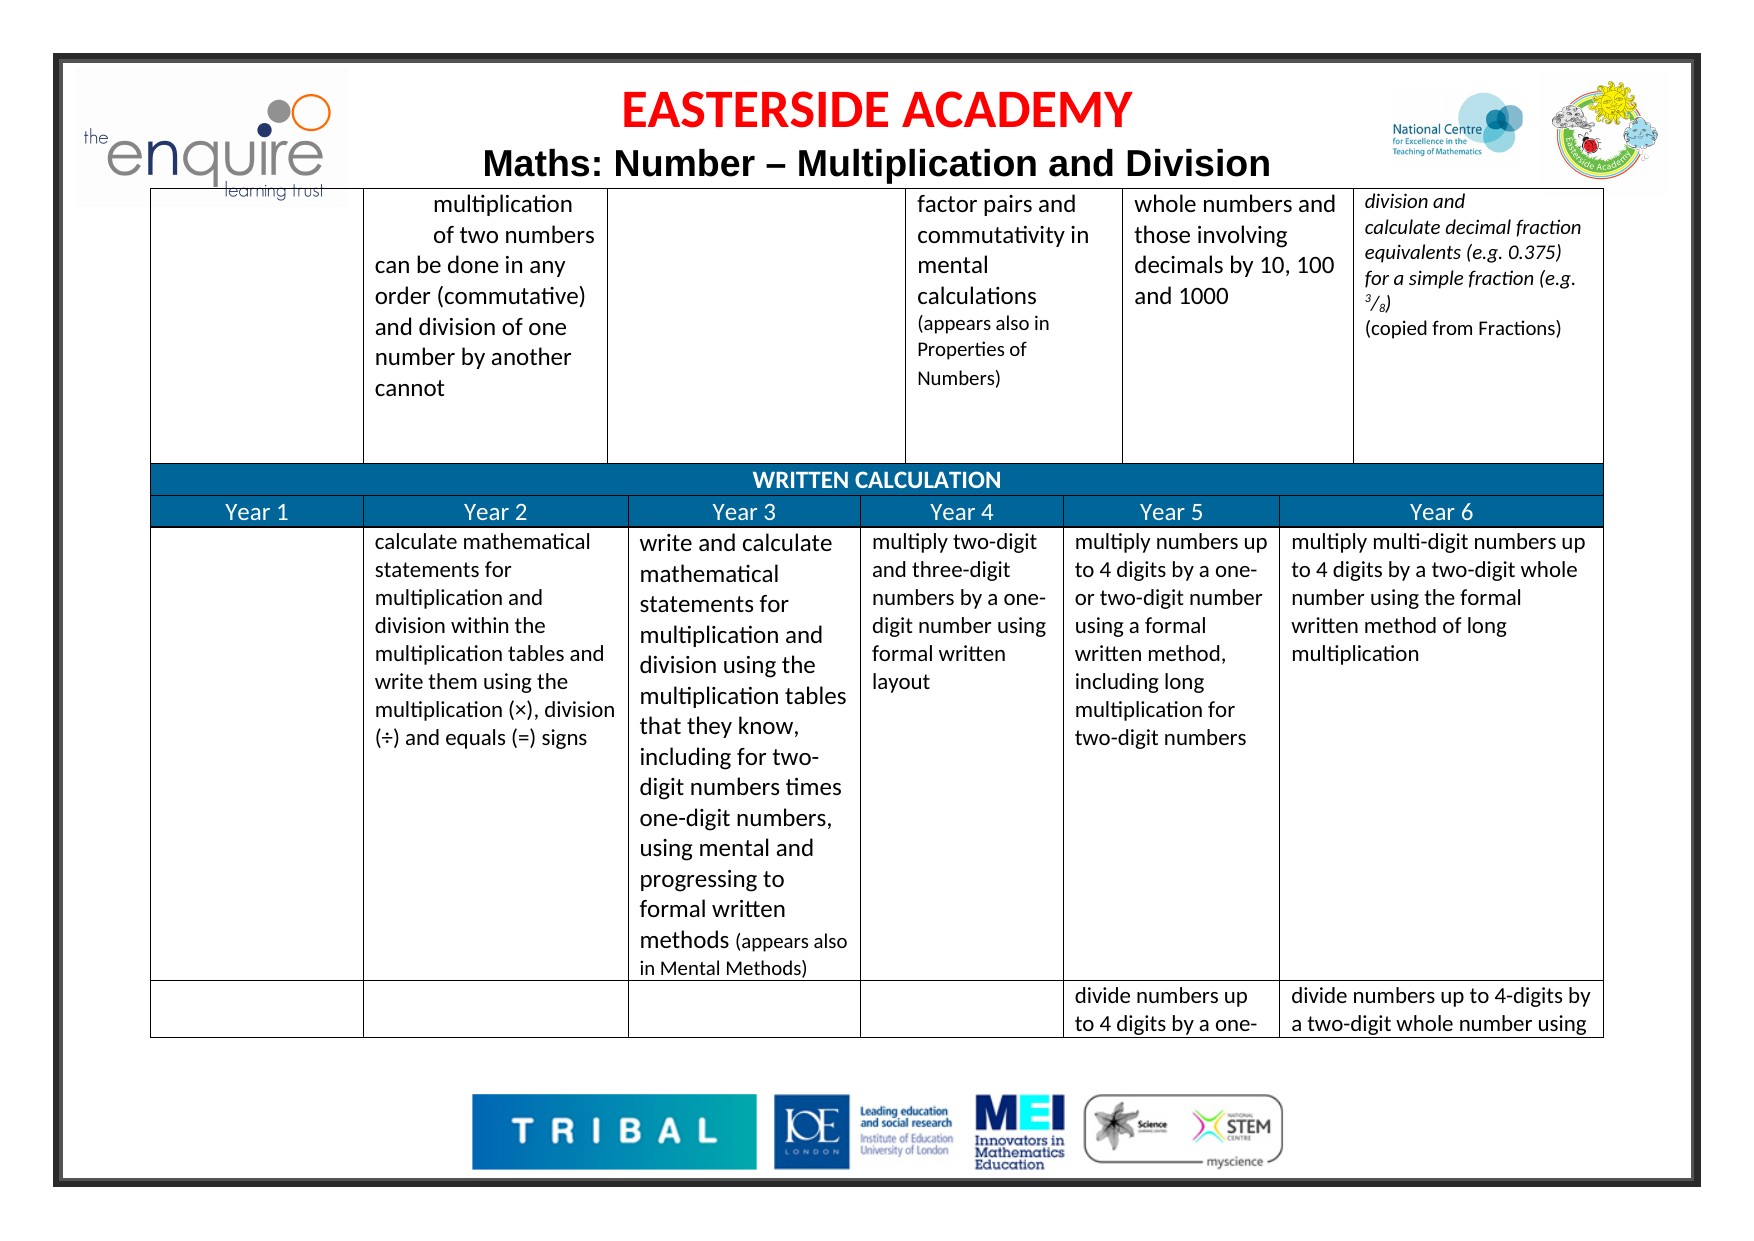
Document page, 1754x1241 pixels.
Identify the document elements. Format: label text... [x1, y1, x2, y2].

table_cell calculate mathematical statements for multiplication and division within the multiplication tables and write them using the multiplication (×), division (÷) and equals (=) signs [364, 528, 628, 980]
table_cell Year 3 [629, 496, 860, 526]
table_cell [629, 981, 860, 1037]
table_cell Year 2 [364, 496, 628, 526]
table_cell [861, 981, 1063, 1037]
table_cell [151, 189, 363, 463]
table_cell WRITTEN CALCULATION [151, 464, 1603, 495]
table_cell recognise and use factor pairs and commutativity in mental calculations (appears also in Properties of Numbers) [906, 189, 1122, 463]
table_cell [364, 981, 628, 1037]
picture [470, 1093, 1284, 1171]
table_cell [608, 189, 905, 463]
picture [1540, 71, 1668, 197]
table_cell associate a fraction with division and calculate decimal fraction equivalents (e.g. 0.375) for a simple fraction (e.g. 3/8) (copied from Fractions) [1354, 189, 1603, 463]
table_cell multiply multi-digit numbers up to 4 digits by a two-digit whole number using the formal written method of long multiplication [1280, 528, 1603, 980]
table_cell multiply two-digit and three-digit numbers by a one-digit number using formal written layout [861, 528, 1063, 980]
table_cell Year 1 [151, 496, 363, 526]
table_cell Year 6 [1280, 496, 1603, 526]
picture [1391, 90, 1523, 166]
table_cell Year 5 [1064, 496, 1279, 526]
picture [76, 68, 348, 207]
table_cell [151, 528, 363, 980]
table_cell multiply and divide whole numbers and those involving decimals by 10, 100 and 1000 [1123, 189, 1353, 463]
table_cell write and calculate mathematical statements for multiplication and division using the multiplication tables that they know, including for two-digit numbers times one-digit numbers, using mental and progressing to formal written methods (appears also in Mental Methods) [629, 528, 860, 980]
table_cell [151, 981, 363, 1037]
table_cell multiply numbers up to 4 digits by a one- or two-digit number using a formal written method, including long multiplication for two-digit numbers [1064, 528, 1279, 980]
table_cell Year 4 [861, 496, 1063, 526]
table_cell show that multiplication of two numbers can be done in any order (commutative) and division of one number by another cannot [364, 189, 607, 463]
